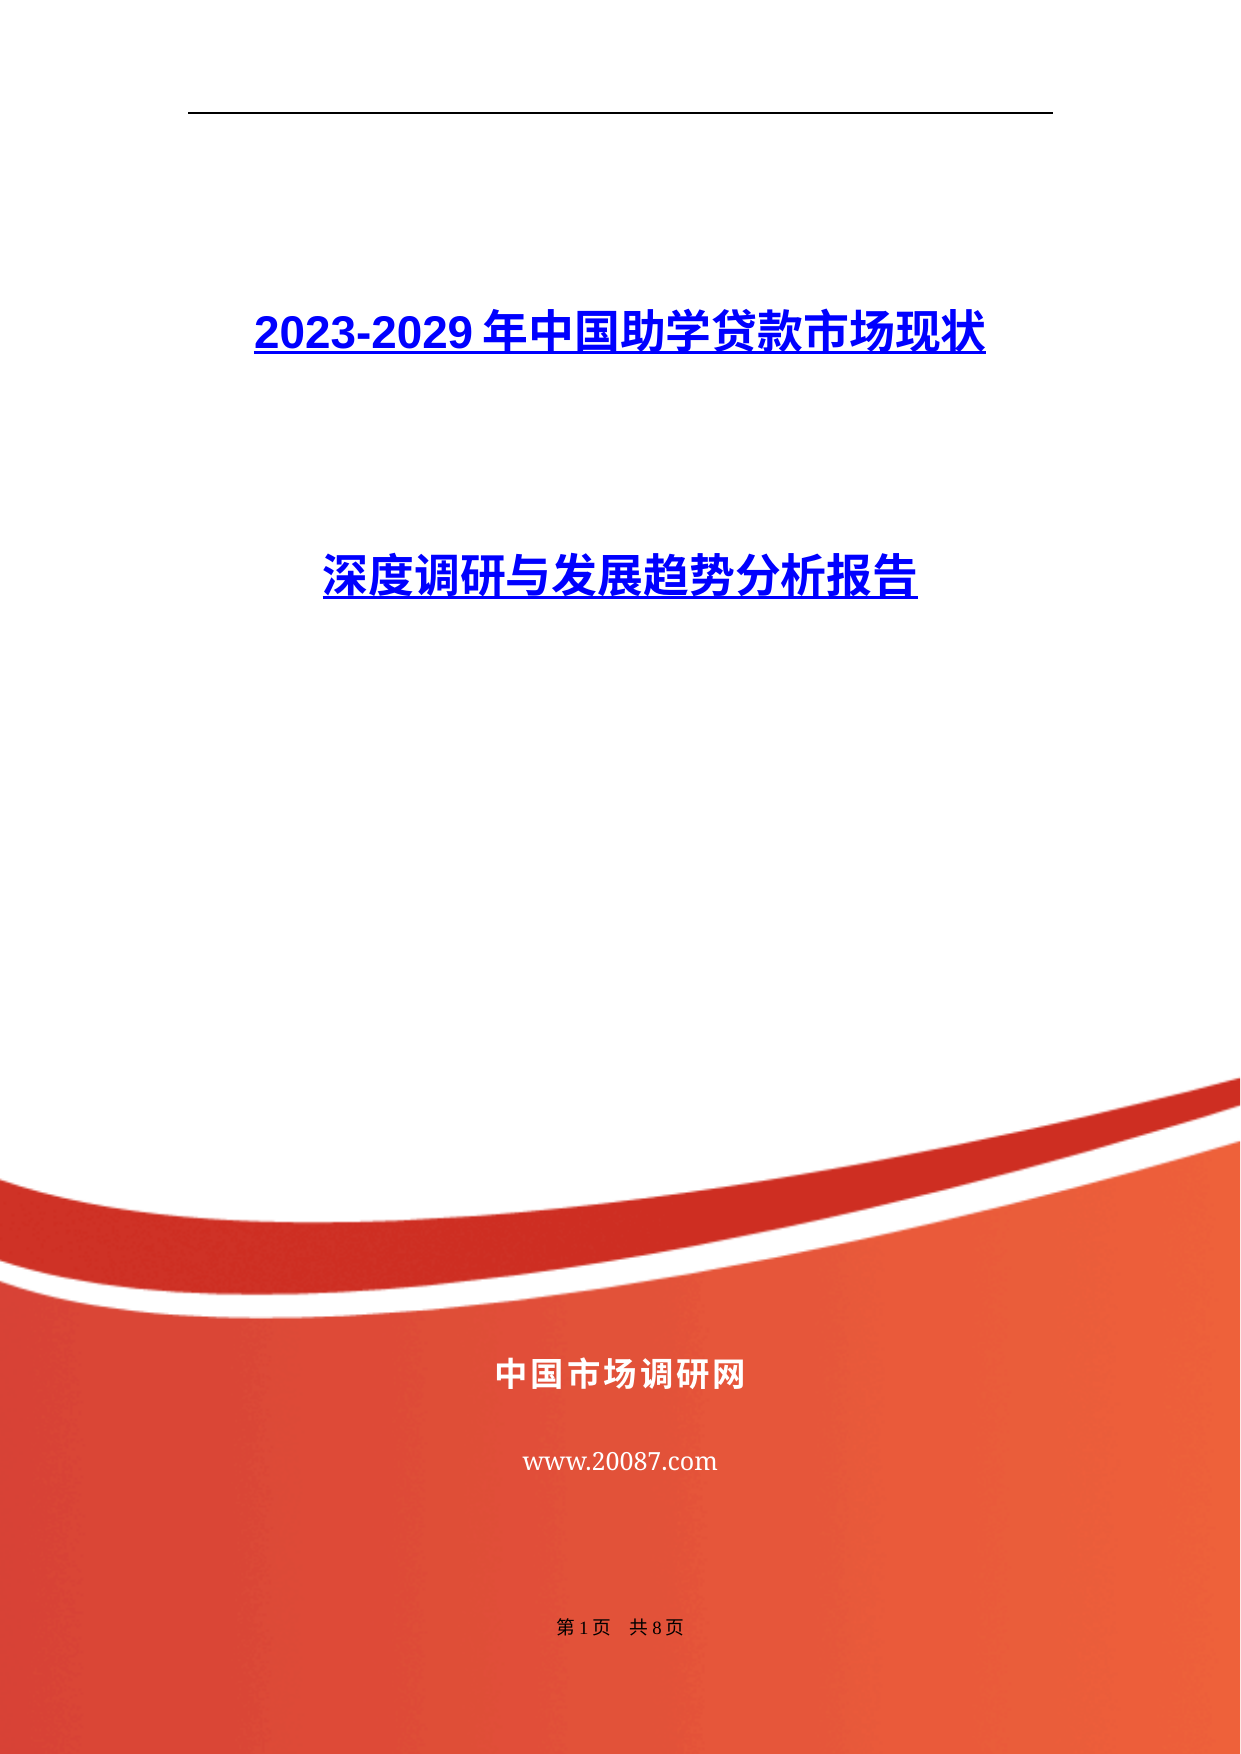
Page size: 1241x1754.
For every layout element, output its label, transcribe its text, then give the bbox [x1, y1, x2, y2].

subtitle 中国市场调研网 [187, 1339, 1053, 1404]
picture [0, 1006, 1241, 1754]
text www.20087.com [187, 1428, 1053, 1493]
table_header 2023-2029年中国助学贷款市场现状深度调研与发展趋势分析报告 [188, 207, 1053, 773]
